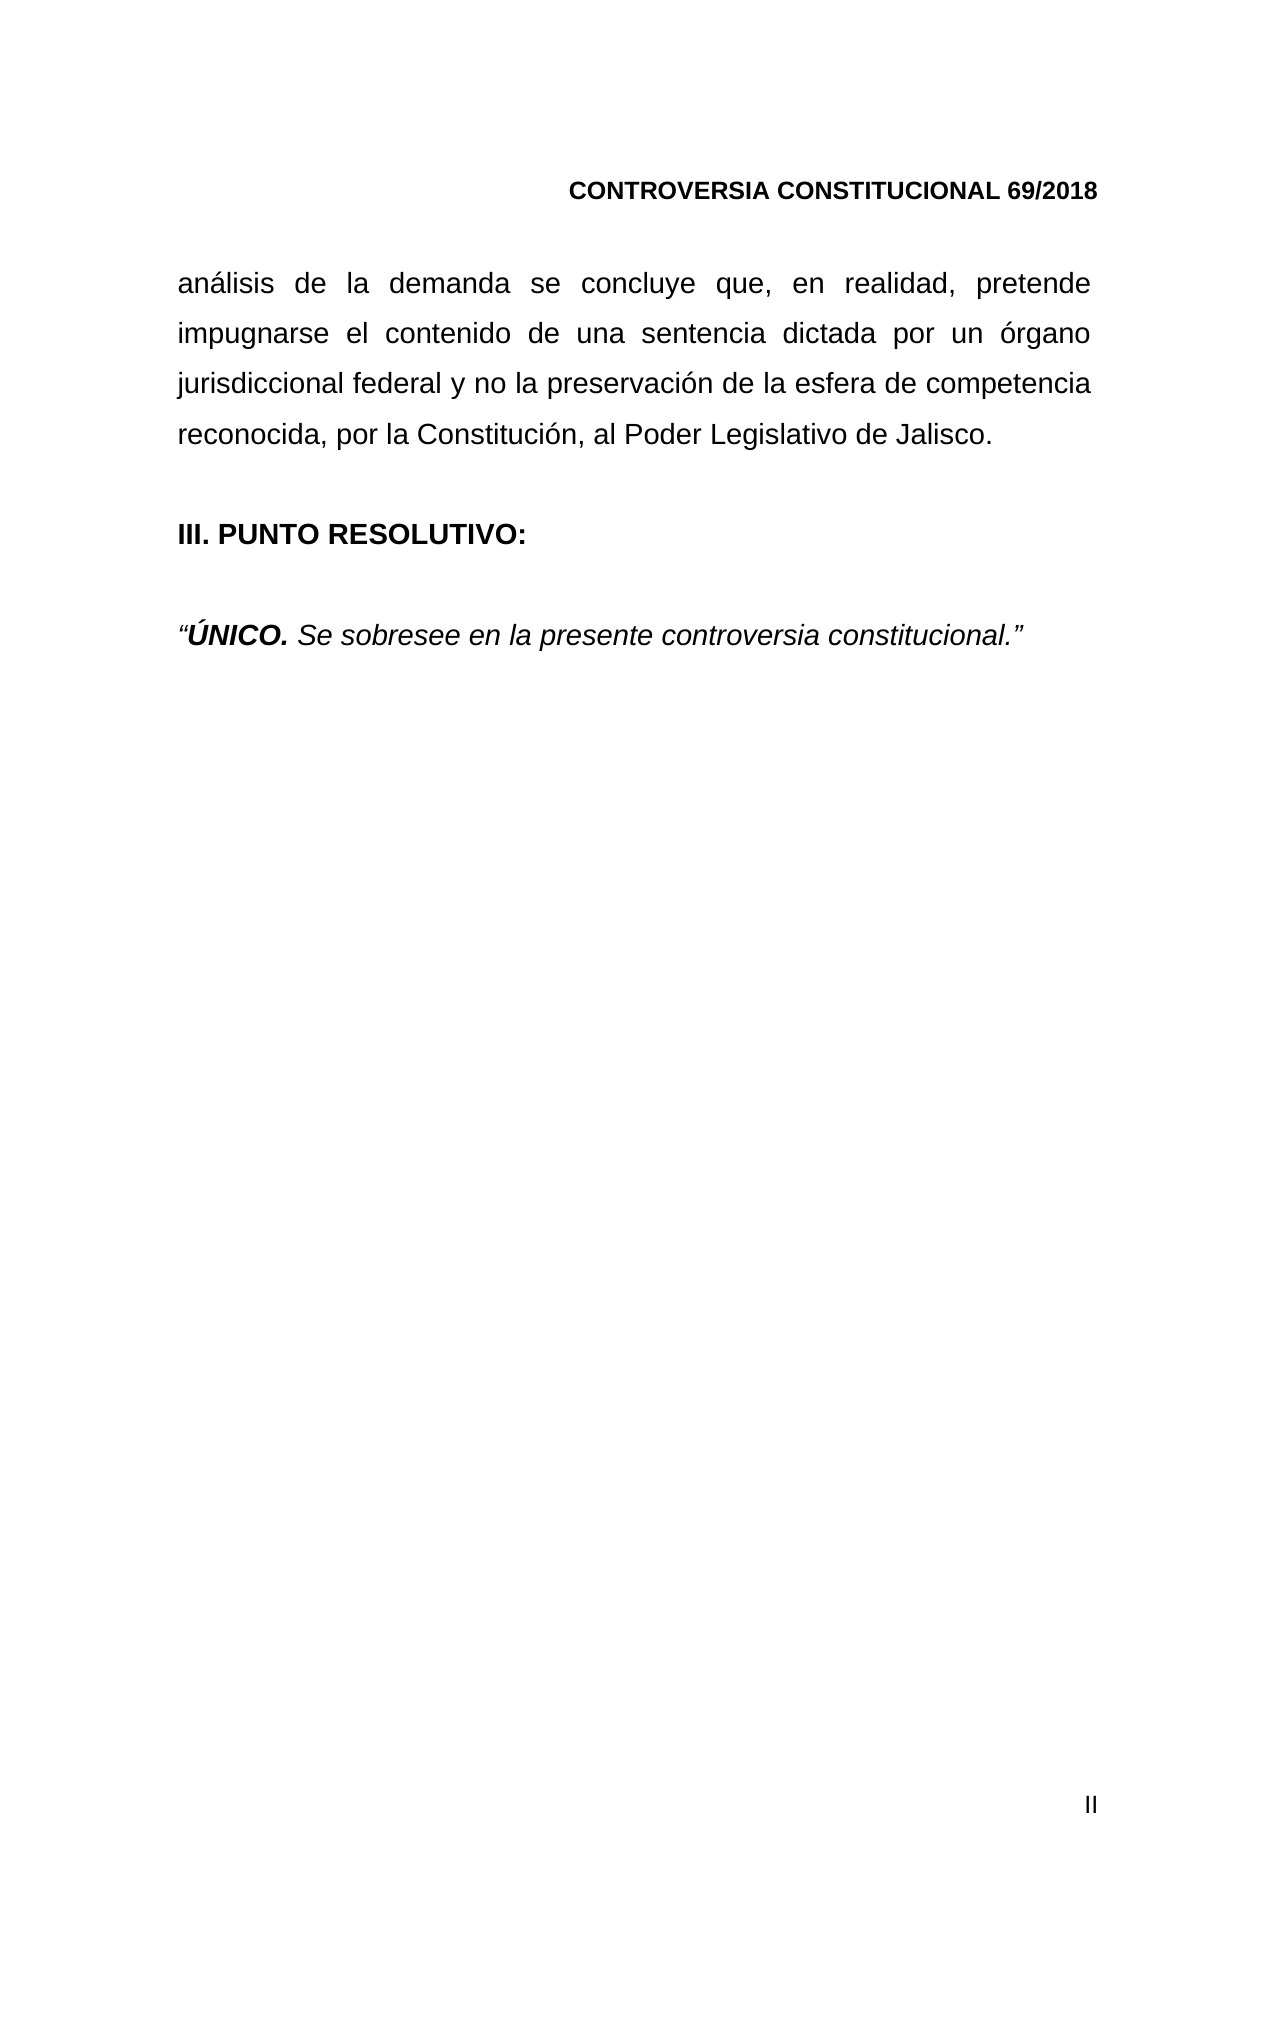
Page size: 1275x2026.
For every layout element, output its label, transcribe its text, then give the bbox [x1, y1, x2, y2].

text III. PUNTO RESOLUTIVO: [177, 517, 1092, 551]
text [177, 266, 1092, 450]
text “ÚNICO. Se sobresee en la presente controversia constitucional.” [177, 618, 1092, 652]
